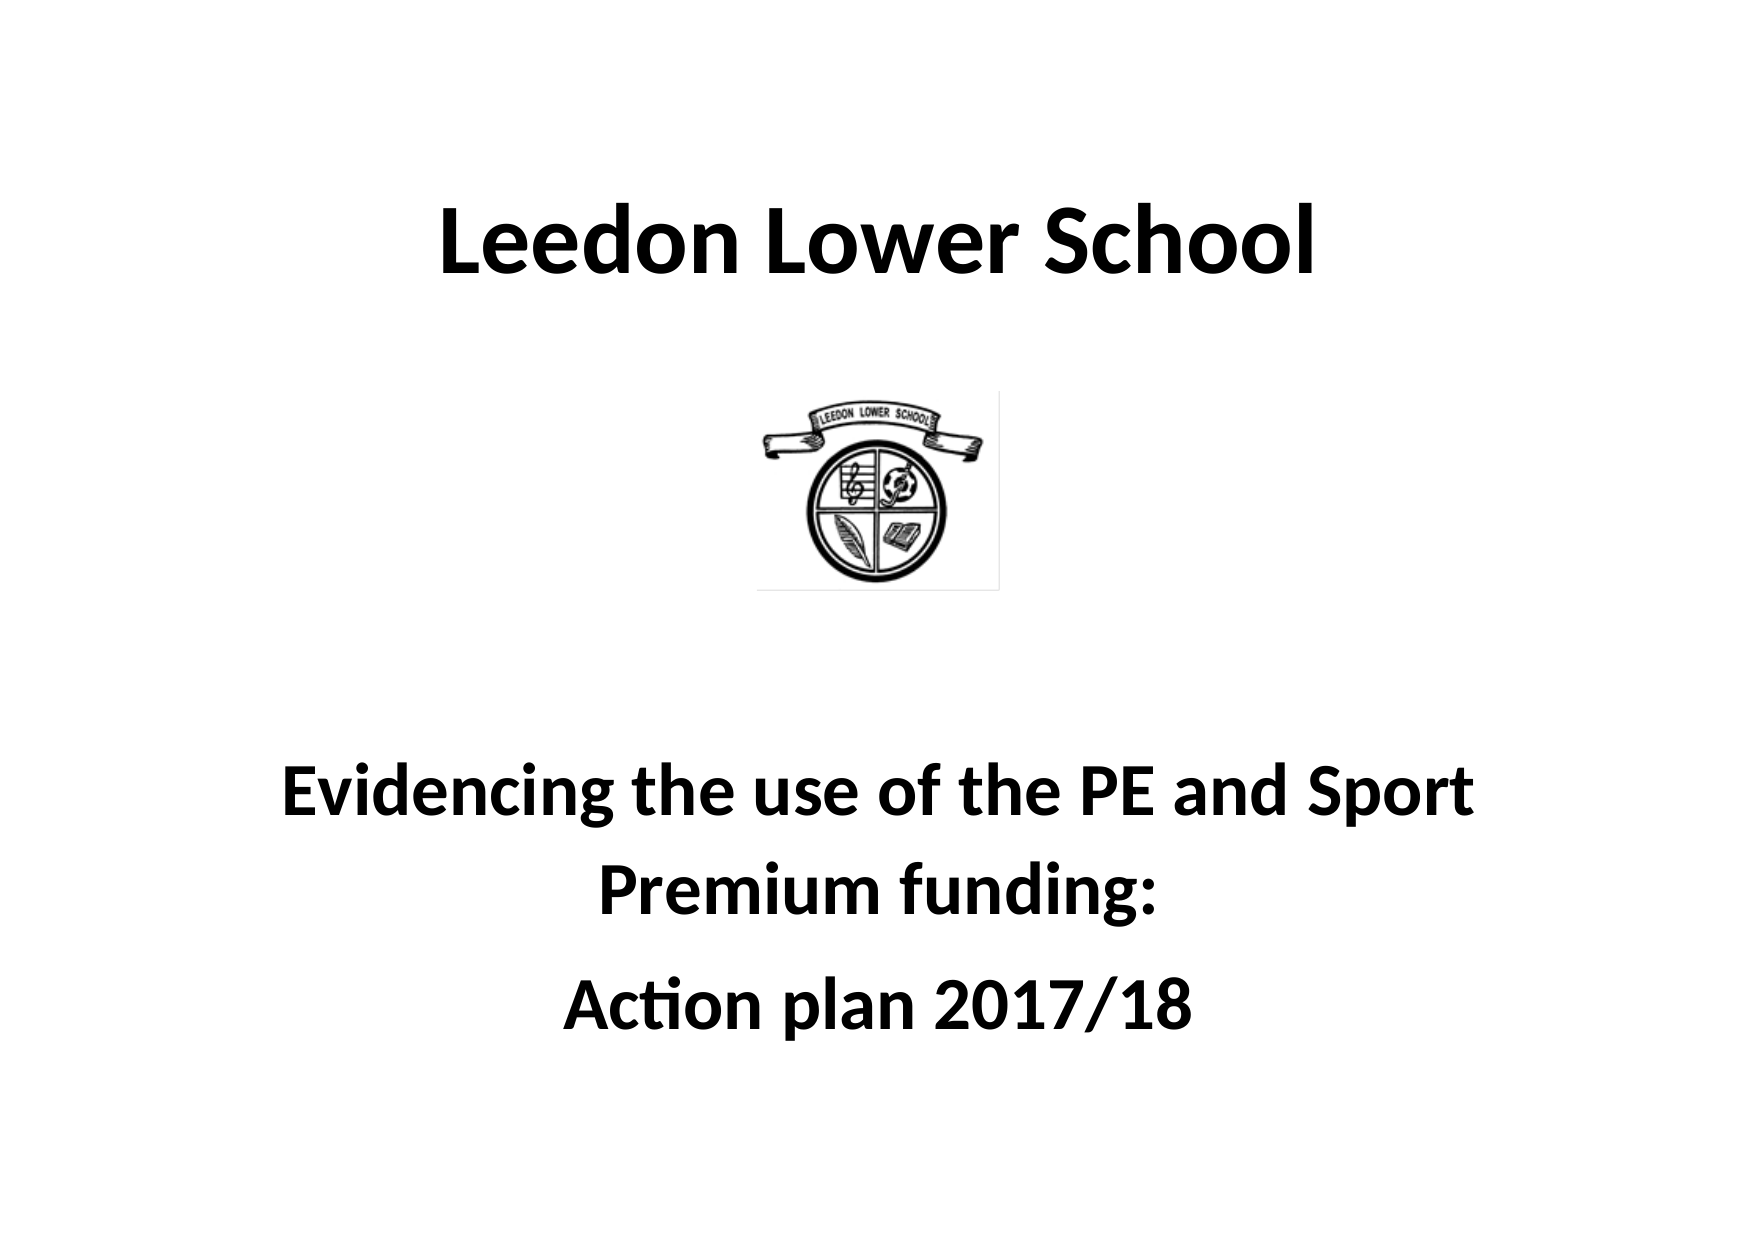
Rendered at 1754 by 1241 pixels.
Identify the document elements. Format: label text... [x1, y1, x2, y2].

text Action plan 2017/18 [133, 957, 1624, 1048]
text Leedon Lower School [133, 177, 1624, 299]
text Evidencing the use of the PE and Sport Premium funding: [133, 742, 1624, 933]
picture [756, 391, 1001, 592]
